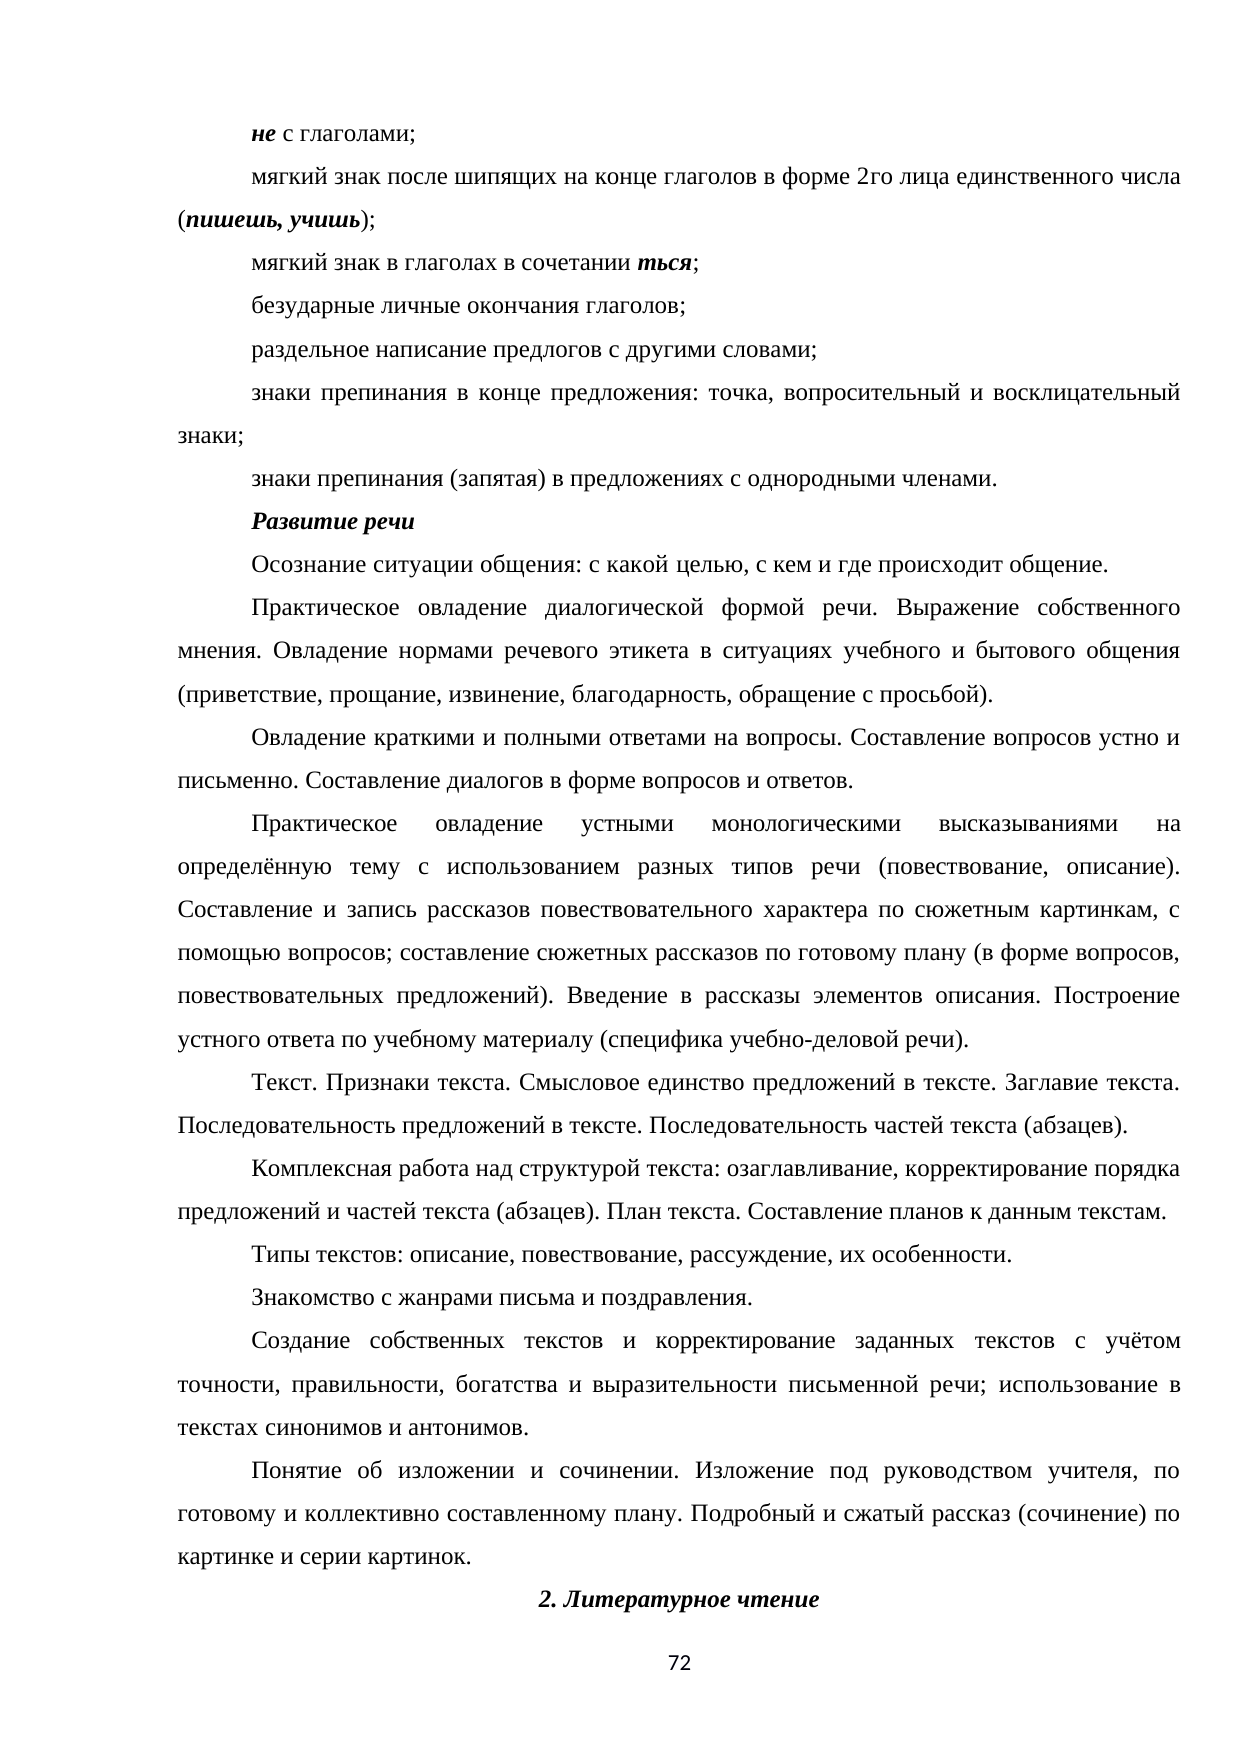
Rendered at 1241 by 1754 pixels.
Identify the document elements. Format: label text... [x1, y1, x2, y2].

text Развитие речи [177, 506, 1181, 535]
text Комплексная работа над структурой текста: озаглавливание, корректирование порядка предложений и частей текста (абзацев). План текста. Составление планов к данным текстам. [177, 1153, 1181, 1225]
text знаки препинания (запятая) в предложениях с однородными членами. [177, 463, 1181, 492]
text Создание собственных текстов и корректирование заданных текстов с учётом точности, правильности, богатства и выразительности письменной речи; использование в текстах синонимов и антонимов. [177, 1326, 1181, 1441]
text безударные личные окончания глаголов; [177, 291, 1181, 319]
text мягкий знак в глаголах в сочетании ­ться; [177, 247, 1181, 276]
text Осознание ситуации общения: с какой целью, с кем и где происходит общение. [177, 549, 1181, 578]
text знаки препинания в конце предложения: точка, вопросительный и восклицательный знаки; [177, 377, 1181, 449]
text Понятие об изложении и сочинении. Изложение под руководством учителя, по готовому и коллективно составленному плану. Подробный и сжатый рассказ (сочинение) по картинке и серии картинок. [177, 1455, 1181, 1570]
text мягкий знак после шипящих на конце глаголов в форме 2­го лица единственного числа (пишешь, учишь); [177, 161, 1181, 233]
text 2. Литературное чтение [177, 1584, 1181, 1613]
text Знакомство с жанрами письма и поздравления. [177, 1282, 1181, 1311]
text раздельное написание предлогов с другими словами; [177, 334, 1181, 362]
text Типы текстов: описание, повествование, рассуждение, их особенности. [177, 1239, 1181, 1268]
text Практическое овладение диалогической формой речи. Выражение собственного мнения. Овладение нормами речевого этикета в ситуациях учебного и бытового общения (приветствие, прощание, извинение, благодарность, обращение с просьбой). [177, 592, 1181, 707]
text Практическое овладение устными монологическими высказываниями на определённую тему с использованием разных типов речи (повествование, описание). Составление и запись рассказов повествовательного характера по сюжетным картинкам, с помощью вопросов; составление сюжетных рассказов по готовому плану (в форме вопросов, повествовательных предложений). Введение в рассказы элементов описания. Построение устного ответа по учебному материалу (специфика учебно-деловой речи). [177, 808, 1181, 1052]
text Текст. Признаки текста. Смысловое единство предложений в тексте. Заглавие текста. Последовательность предложений в тексте. Последовательность частей текста (абзацев). [177, 1067, 1181, 1139]
text не с глаголами; [177, 118, 1181, 147]
text Овладение краткими и полными ответами на вопросы. Составление вопросов устно и письменно. Составление диалогов в форме вопросов и ответов. [177, 722, 1181, 794]
